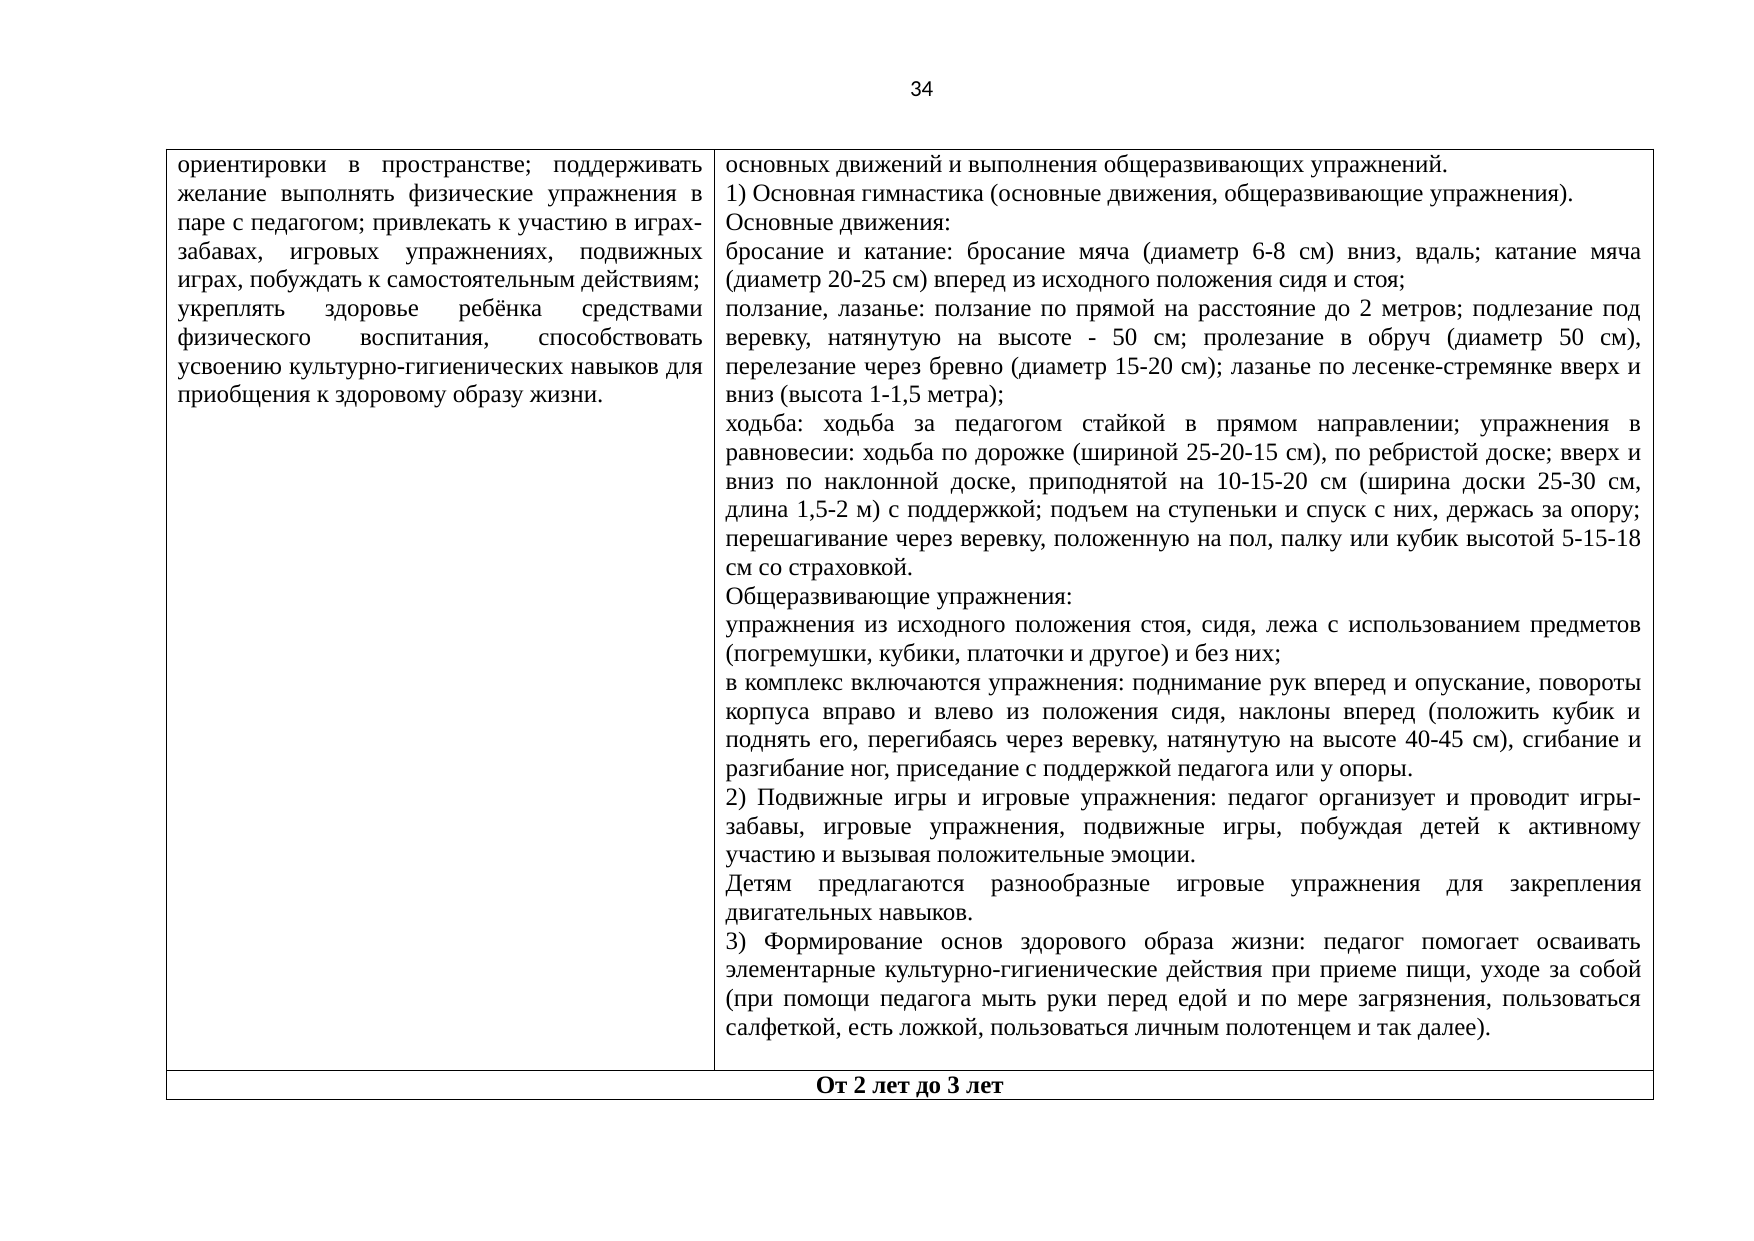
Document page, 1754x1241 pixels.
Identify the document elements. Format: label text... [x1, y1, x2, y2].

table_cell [167, 150, 714, 1069]
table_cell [715, 150, 1653, 1069]
table_cell От 2 лет до 3 лет [167, 1071, 1653, 1099]
